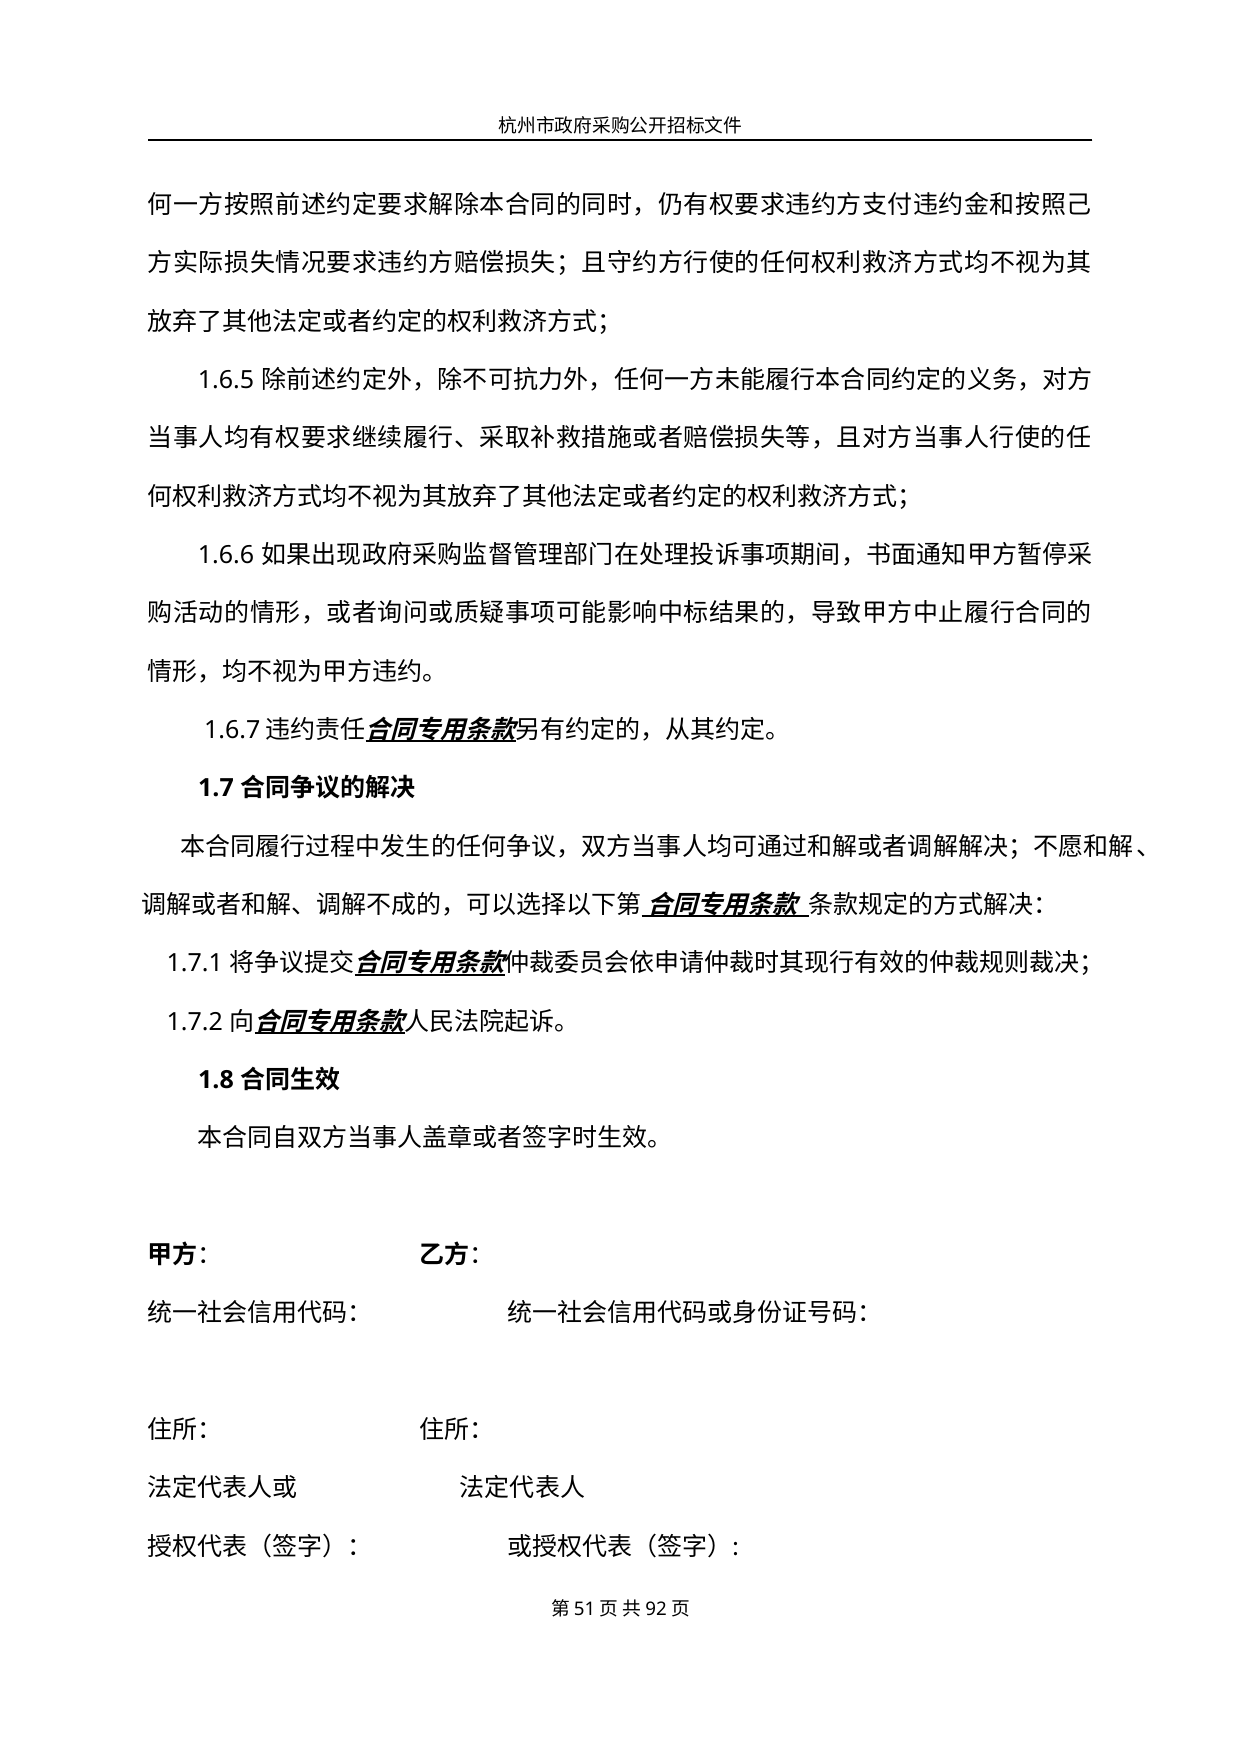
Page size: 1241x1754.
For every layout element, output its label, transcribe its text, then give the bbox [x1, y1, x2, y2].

text 统一社会信用代码： 统一社会信用代码或身份证号码： [148, 1275, 1092, 1333]
text 1.6.7违约责任合同专用条款另有约定的，从其约定。 [104, 692, 1136, 750]
text 法定代表人或 法定代表人 [148, 1450, 1092, 1508]
text 授权代表（签字）： 或授权代表（签字）: [148, 1508, 1092, 1567]
text 1.7.1 将争议提交合同专用条款仲裁委员会依申请仲裁时其现行有效的仲裁规则裁决； [104, 925, 1136, 983]
text 1.6.5 除前述约定外，除不可抗力外，任何一方未能履行本合同约定的义务，对方当事人均有权要求继续履行、采取补救措施或者赔偿损失等，且对方当事人行使的任何权利救济方式均不视为其放弃了其他法定或者约定的权利救济方式； [148, 342, 1092, 517]
text 1.6.6 如果出现政府采购监督管理部门在处理投诉事项期间，书面通知甲方暂停采购活动的情形，或者询问或质疑事项可能影响中标结果的，导致甲方中止履行合同的情形，均不视为甲方违约。 [148, 517, 1092, 692]
text 住所： 住所： [148, 1392, 1092, 1450]
text 本合同履行过程中发生的任何争议，双方当事人均可通过和解或者调解解决；不愿和解、调解或者和解、调解不成的，可以选择以下第 合同专用条款 条款规定的方式解决： [141, 808, 1136, 925]
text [148, 167, 1092, 342]
text 1.7 合同争议的解决 [148, 750, 1092, 808]
text 本合同自双方当事人盖章或者签字时生效。 [148, 1100, 1092, 1158]
text 甲方： 乙方： [148, 1217, 1092, 1275]
text 1.7.2 向合同专用条款人民法院起诉。 [104, 983, 1136, 1042]
text 1.8 合同生效 [148, 1042, 1092, 1100]
